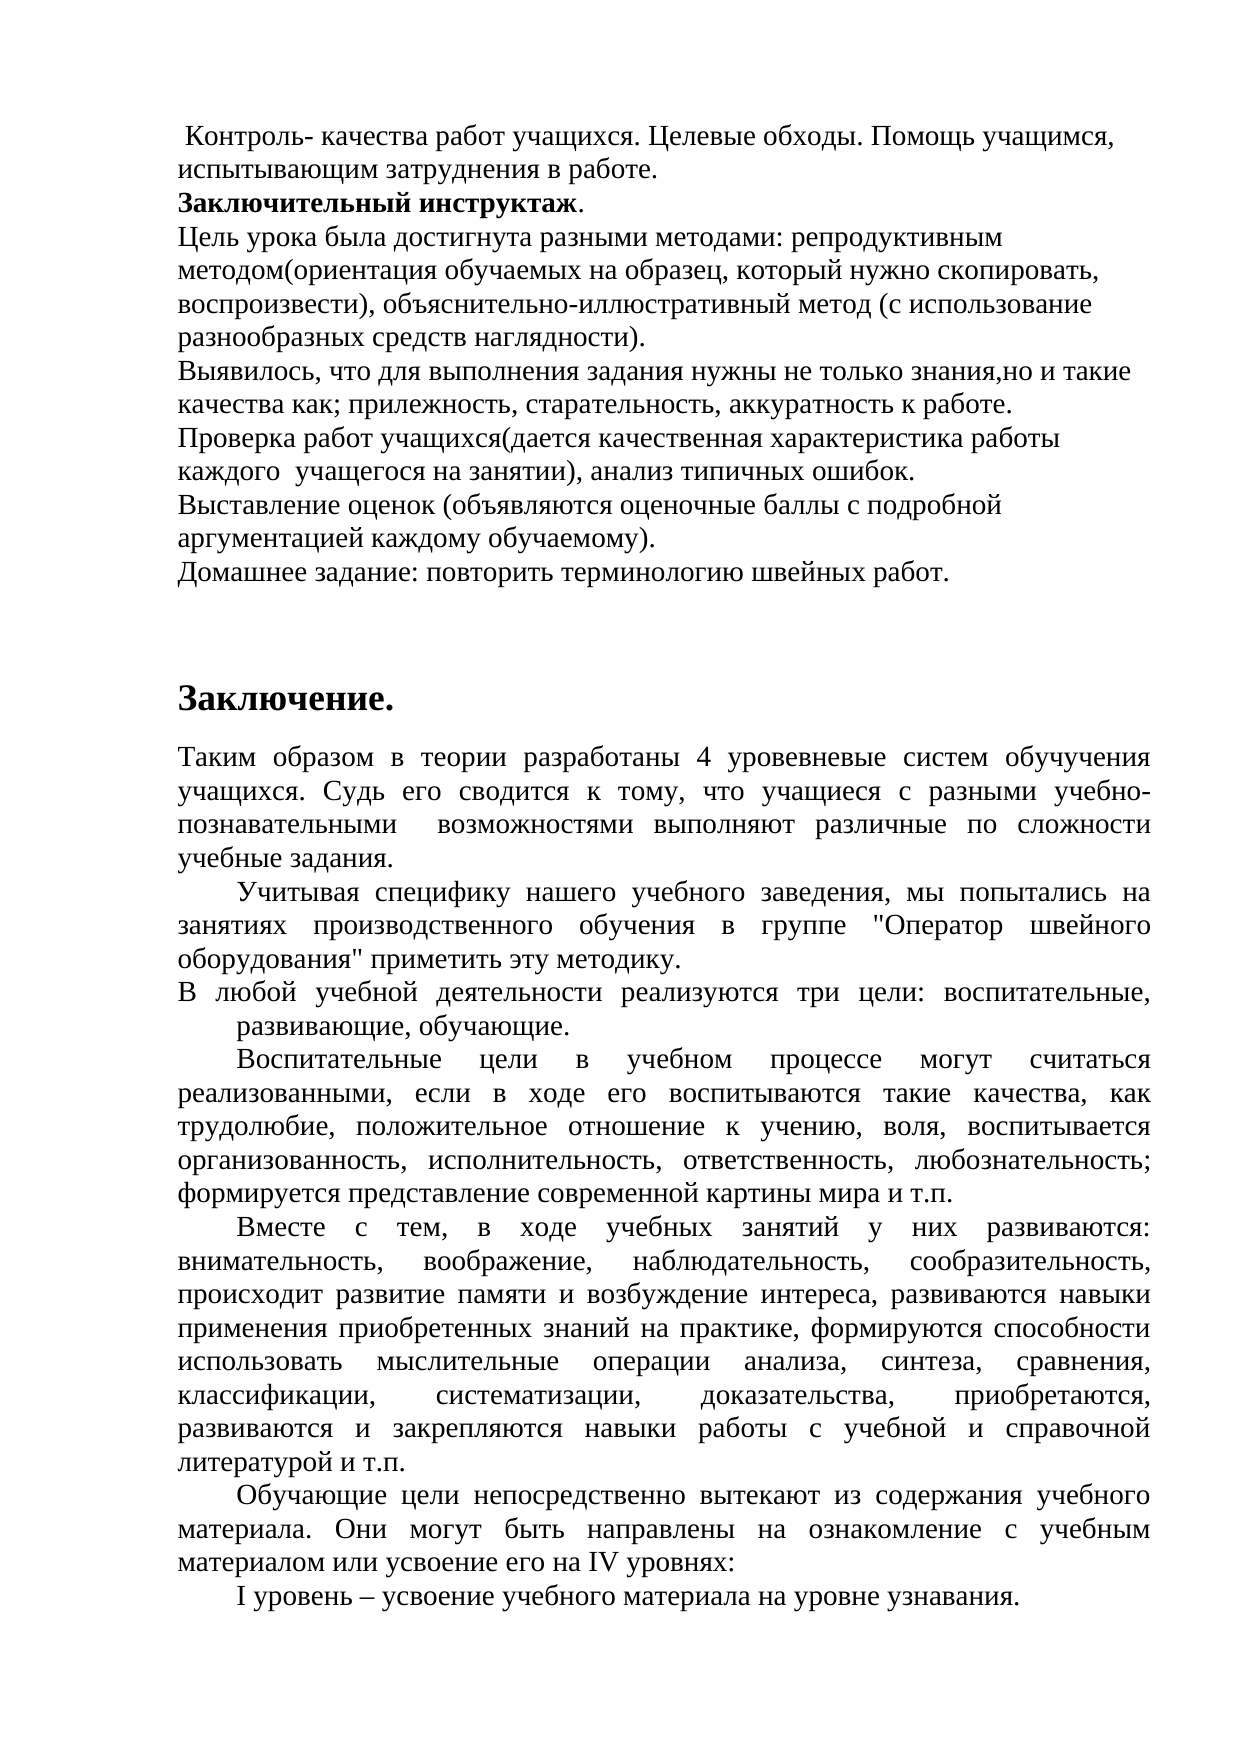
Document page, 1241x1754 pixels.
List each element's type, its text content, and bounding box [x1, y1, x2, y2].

text Заключение. [177, 676, 1152, 719]
text Обучающие цели непосредственно вытекают из содержания учебного материала. Они могут быть направлены на ознакомление с учебным материалом или усвоение его на IV уровнях: [177, 1477, 1152, 1578]
text Заключительный инструктаж. [177, 185, 1152, 219]
text В любой учебной деятельности реализуются три цели: воспитательные, развивающие, обучающие. [177, 974, 1152, 1041]
text Домашнее задание: повторить терминологию швейных работ. [177, 554, 1152, 588]
text Контроль- качества работ учащихся. Целевые обходы. Помощь учащимся, испытывающим затруднения в работе. [177, 118, 1152, 185]
text Вместе с тем, в ходе учебных занятий у них развиваются: внимательность, воображение, наблюдательность, сообразительность, происходит развитие памяти и возбуждение интереса, развиваются навыки применения приобретенных знаний на практике, формируются способности использовать мыслительные операции анализа, синтеза, сравнения, классификации, систематизации, доказательства, приобретаются, развиваются и закрепляются навыки работы с учебной и справочной литературой и т.п. [177, 1209, 1152, 1477]
text Цель урока была достигнута разными методами: репродуктивным методом(ориентация обучаемых на образец, который нужно скопировать, воспроизвести), объяснительно-иллюстративный метод (с использование разнообразных средств наглядности). [177, 219, 1152, 353]
text Выявилось, что для выполнения задания нужны не только знания,но и такие качества как; прилежность, старательность, аккуратность к работе. [177, 353, 1152, 420]
text Выставление оценок (объявляются оценочные баллы с подробной аргументацией каждому обучаемому). [177, 487, 1152, 554]
text Проверка работ учащихся(дается качественная характеристика работы каждого учащегося на занятии), анализ типичных ошибок. [177, 420, 1152, 487]
text Таким образом в теории разработаны 4 уровевневые систем обучучения учащихся. Судь его сводится к тому, что учащиеся с разными учебно-познавательными возможностями выполняют различные по сложности учебные задания. [177, 739, 1152, 874]
text I уровень – усвоение учебного материала на уровне узнавания. [177, 1578, 1152, 1612]
text Воспитательные цели в учебном процессе могут считаться реализованными, если в ходе его воспитываются такие качества, как трудолюбие, положительное отношение к учению, воля, воспитывается организованность, исполнительность, ответственность, любознательность; формируется представление современной картины мира и т.п. [177, 1041, 1152, 1209]
text Учитывая специфику нашего учебного заведения, мы попытались на занятиях производственного обучения в группе "Оператор швейного оборудования" приметить эту методику. [177, 874, 1152, 974]
